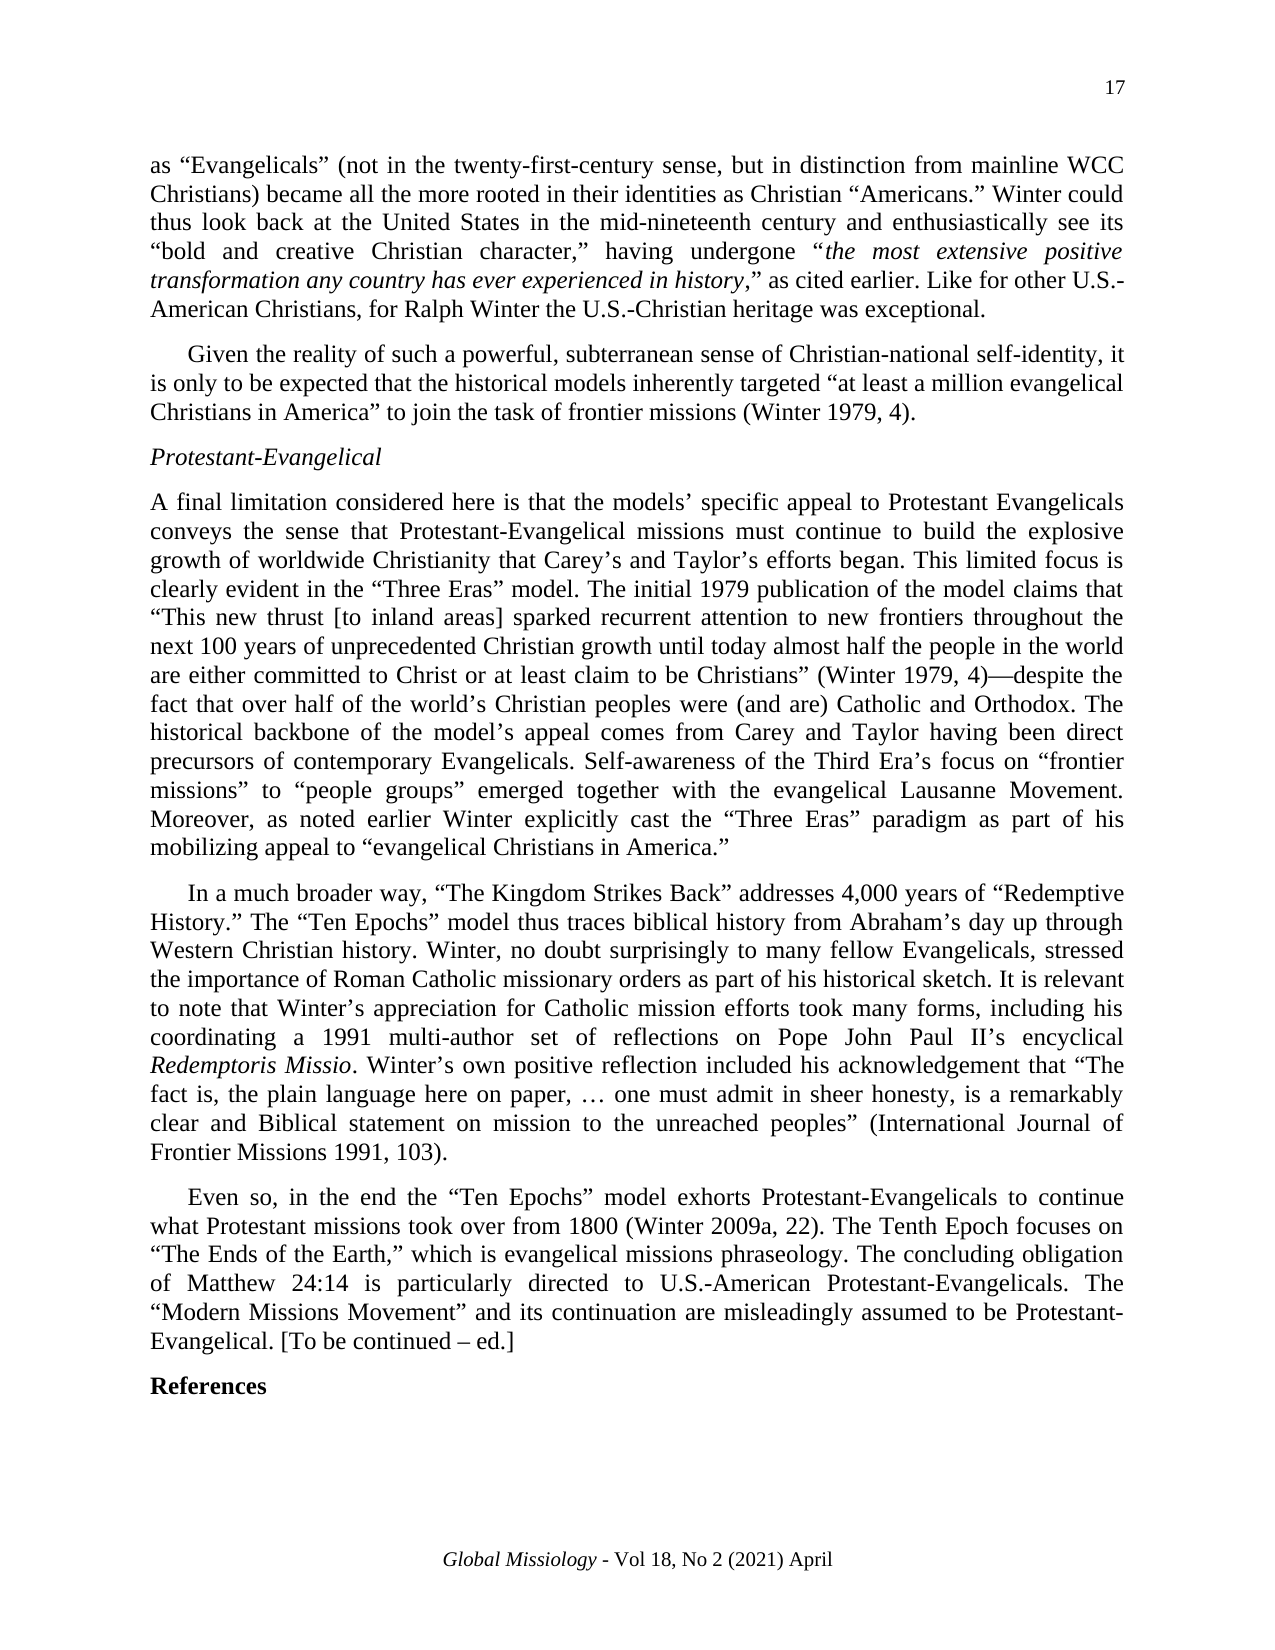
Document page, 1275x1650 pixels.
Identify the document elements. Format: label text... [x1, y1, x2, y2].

text A final limitation considered here is that the models’ specific appeal to Protestant Evangelicals conveys the sense that Protestant-Evangelical missions must continue to build the explosive growth of worldwide Christianity that Carey’s and Taylor’s efforts began. This limited focus is clearly evident in the “Three Eras” model. The initial 1979 publication of the model claims that “This new thrust [to inland areas] sparked recurrent attention to new frontiers throughout the next 100 years of unprecedented Christian growth until today almost half the people in the world are either committed to Christ or at least claim to be Christians” (Winter 1979, 4)—despite the fact that over half of the world’s Christian peoples were (and are) Catholic and Orthodox. The historical backbone of the model’s appeal comes from Carey and Taylor having been direct precursors of contemporary Evangelicals. Self-awareness of the Third Era’s focus on “frontier missions” to “people groups” emerged together with the evangelical Lausanne Movement. Moreover, as noted earlier Winter explicitly cast the “Three Eras” paradigm as part of his mobilizing appeal to “evangelical Christians in America.” [150, 487, 1125, 861]
text Even so, in the end the “Ten Epochs” model exhorts Protestant-Evangelicals to continue what Protestant missions took over from 1800 (Winter 2009a, 22). The Tenth Epoch focuses on “The Ends of the Earth,” which is evangelical missions phraseology. The concluding obligation of Matthew 24:14 is particularly directed to U.S.-American Protestant-Evangelicals. The “Modern Missions Movement” and its continuation are misleadingly assumed to be Protestant-Evangelical. [To be continued – ed.] [150, 1182, 1125, 1354]
text Given the reality of such a powerful, subterranean sense of Christian-national self-identity, it is only to be expected that the historical models inherently targeted “at least a million evangelical Christians in America” to join the task of frontier missions (Winter 1979, 4). [150, 339, 1125, 425]
text Protestant-Evangelical [150, 442, 1125, 471]
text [150, 150, 1125, 322]
text In a much broader way, “The Kingdom Strikes Back” addresses 4,000 years of “Redemptive History.” The “Ten Epochs” model thus traces biblical history from Abraham’s day up through Western Christian history. Winter, no doubt surprisingly to many fellow Evangelicals, stressed the importance of Roman Catholic missionary orders as part of his historical sketch. It is relevant to note that Winter’s appreciation for Catholic mission efforts took many forms, including his coordinating a 1991 multi-author set of reflections on Pope John Paul II’s encyclical Redemptoris Missio. Winter’s own positive reflection included his acknowledgement that “The fact is, the plain language here on paper, … one must admit in sheer honesty, is a remarkably clear and Biblical statement on mission to the unreached peoples” (International Journal of Frontier Missions 1991, 103). [150, 878, 1125, 1165]
text References [150, 1371, 1125, 1400]
